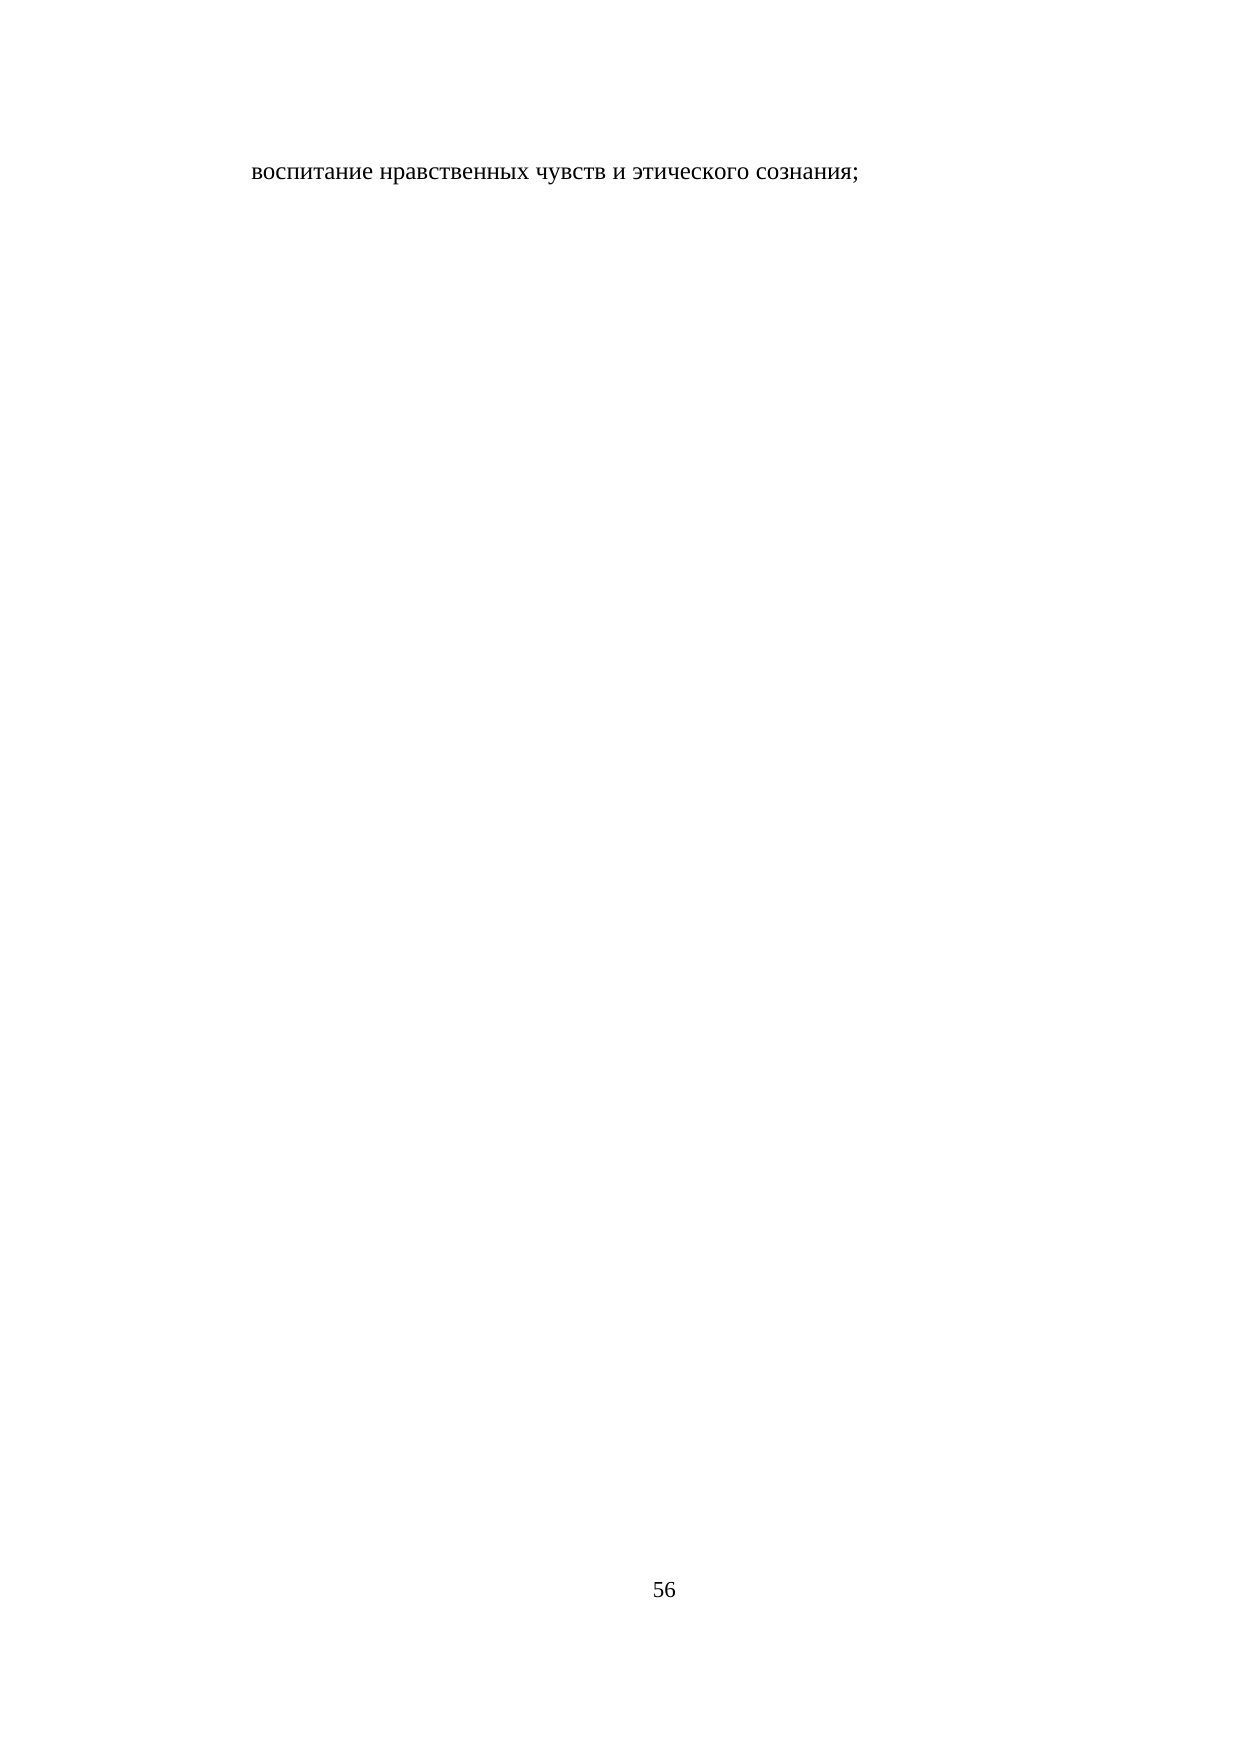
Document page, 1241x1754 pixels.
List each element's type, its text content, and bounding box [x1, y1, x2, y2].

text воспитание нравственных чувств и этического сознания; [251, 156, 1207, 185]
